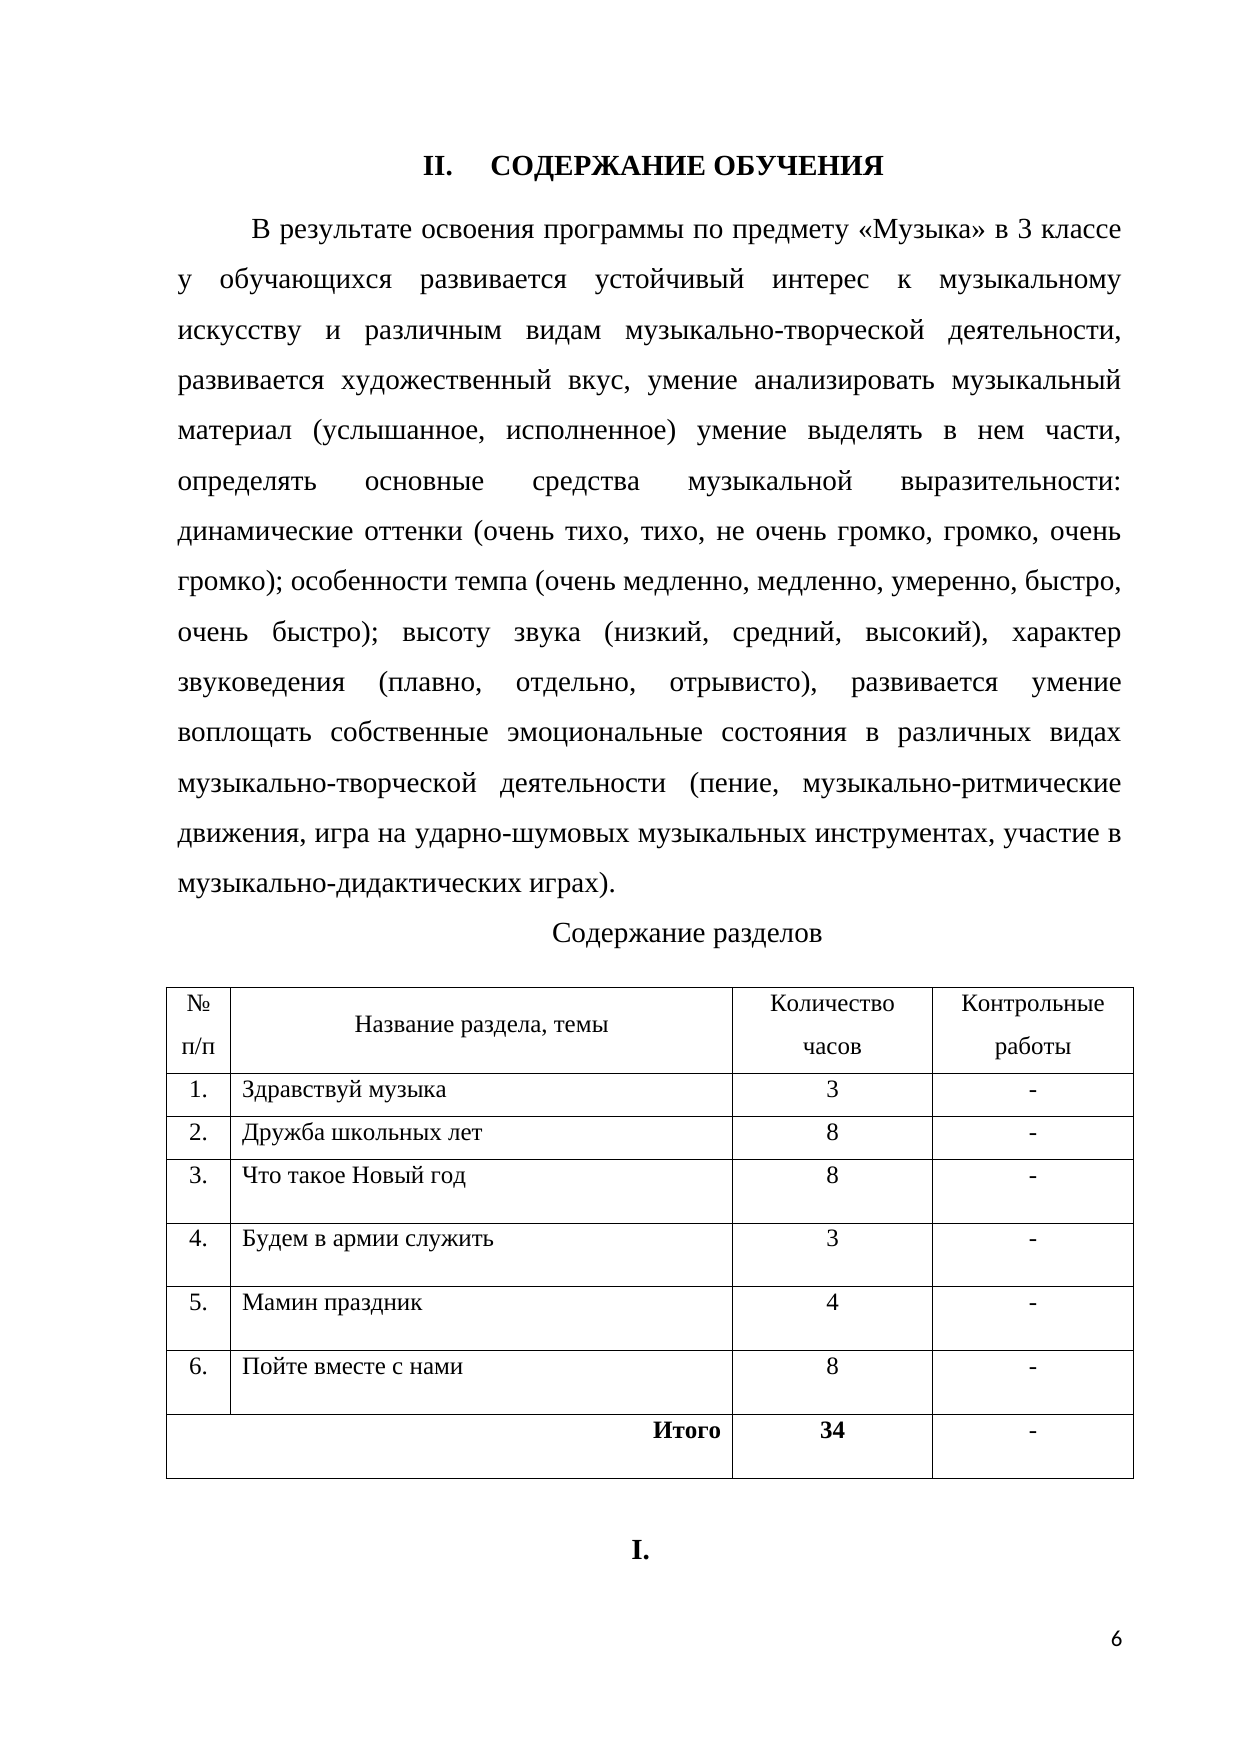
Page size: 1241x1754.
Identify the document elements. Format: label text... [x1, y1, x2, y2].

table_cell 8 [733, 1160, 932, 1222]
table_cell 5. [167, 1287, 230, 1350]
table_cell Итого [167, 1415, 732, 1477]
table_cell 1. [167, 1074, 230, 1116]
table_cell 4. [167, 1224, 230, 1286]
table_cell 34 [733, 1415, 932, 1477]
table_cell 3. [167, 1160, 230, 1222]
table_cell - [933, 1224, 1133, 1286]
table_cell - [933, 1160, 1133, 1222]
text Содержание разделов [252, 916, 1122, 949]
table_cell Мамин праздник [231, 1287, 732, 1350]
table_header № п/п [167, 988, 230, 1073]
table_cell 3 [733, 1074, 932, 1116]
table_cell 8 [733, 1351, 932, 1414]
table_cell 4 [733, 1287, 932, 1350]
table_cell - [933, 1415, 1133, 1477]
table_cell 2. [167, 1117, 230, 1159]
table_cell Пойте вместе с нами [231, 1351, 732, 1414]
table_cell - [933, 1287, 1133, 1350]
subtitle СОДЕРЖАНИЕ ОБУЧЕНИЯ [215, 148, 1122, 181]
table_cell Что такое Новый год [231, 1160, 732, 1222]
table_header Контрольные работы [933, 988, 1133, 1073]
text В результате освоения программы по предмету «Музыка» в 3 классе у обучающихся развивается устойчивый интерес к музыкальному искусству и различным видам музыкально-творческой деятельности, развивается художественный вкус, умение анализировать музыкальный материал (услышанное, исполненное) умение выделять в нем части, определять основные средства музыкальной выразительности: динамические оттенки (очень тихо, тихо, не очень громко, громко, очень громко); особенности темпа (очень медленно, медленно, умеренно, быстро, очень быстро); высоту звука (низкий, средний, высокий), характер звуковедения (плавно, отдельно, отрывисто), развивается умение воплощать собственные эмоциональные состояния в различных видах музыкально-творческой деятельности (пение, музыкально-ритмические движения, игра на ударно-шумовых музыкальных инструментах, участие в музыкально-дидактических играх). [177, 211, 1122, 899]
table_cell - [933, 1117, 1133, 1159]
table_cell 6. [167, 1351, 230, 1414]
table_cell - [933, 1351, 1133, 1414]
table_cell Будем в армии служить [231, 1224, 732, 1286]
table_header Количество часов [733, 988, 932, 1073]
table_cell Здравствуй музыка [231, 1074, 732, 1116]
table_header Название раздела, темы [231, 988, 732, 1073]
table_cell 3 [733, 1224, 932, 1286]
table_cell 8 [733, 1117, 932, 1159]
table_cell Дружба школьных лет [231, 1117, 732, 1159]
table_cell - [933, 1074, 1133, 1116]
